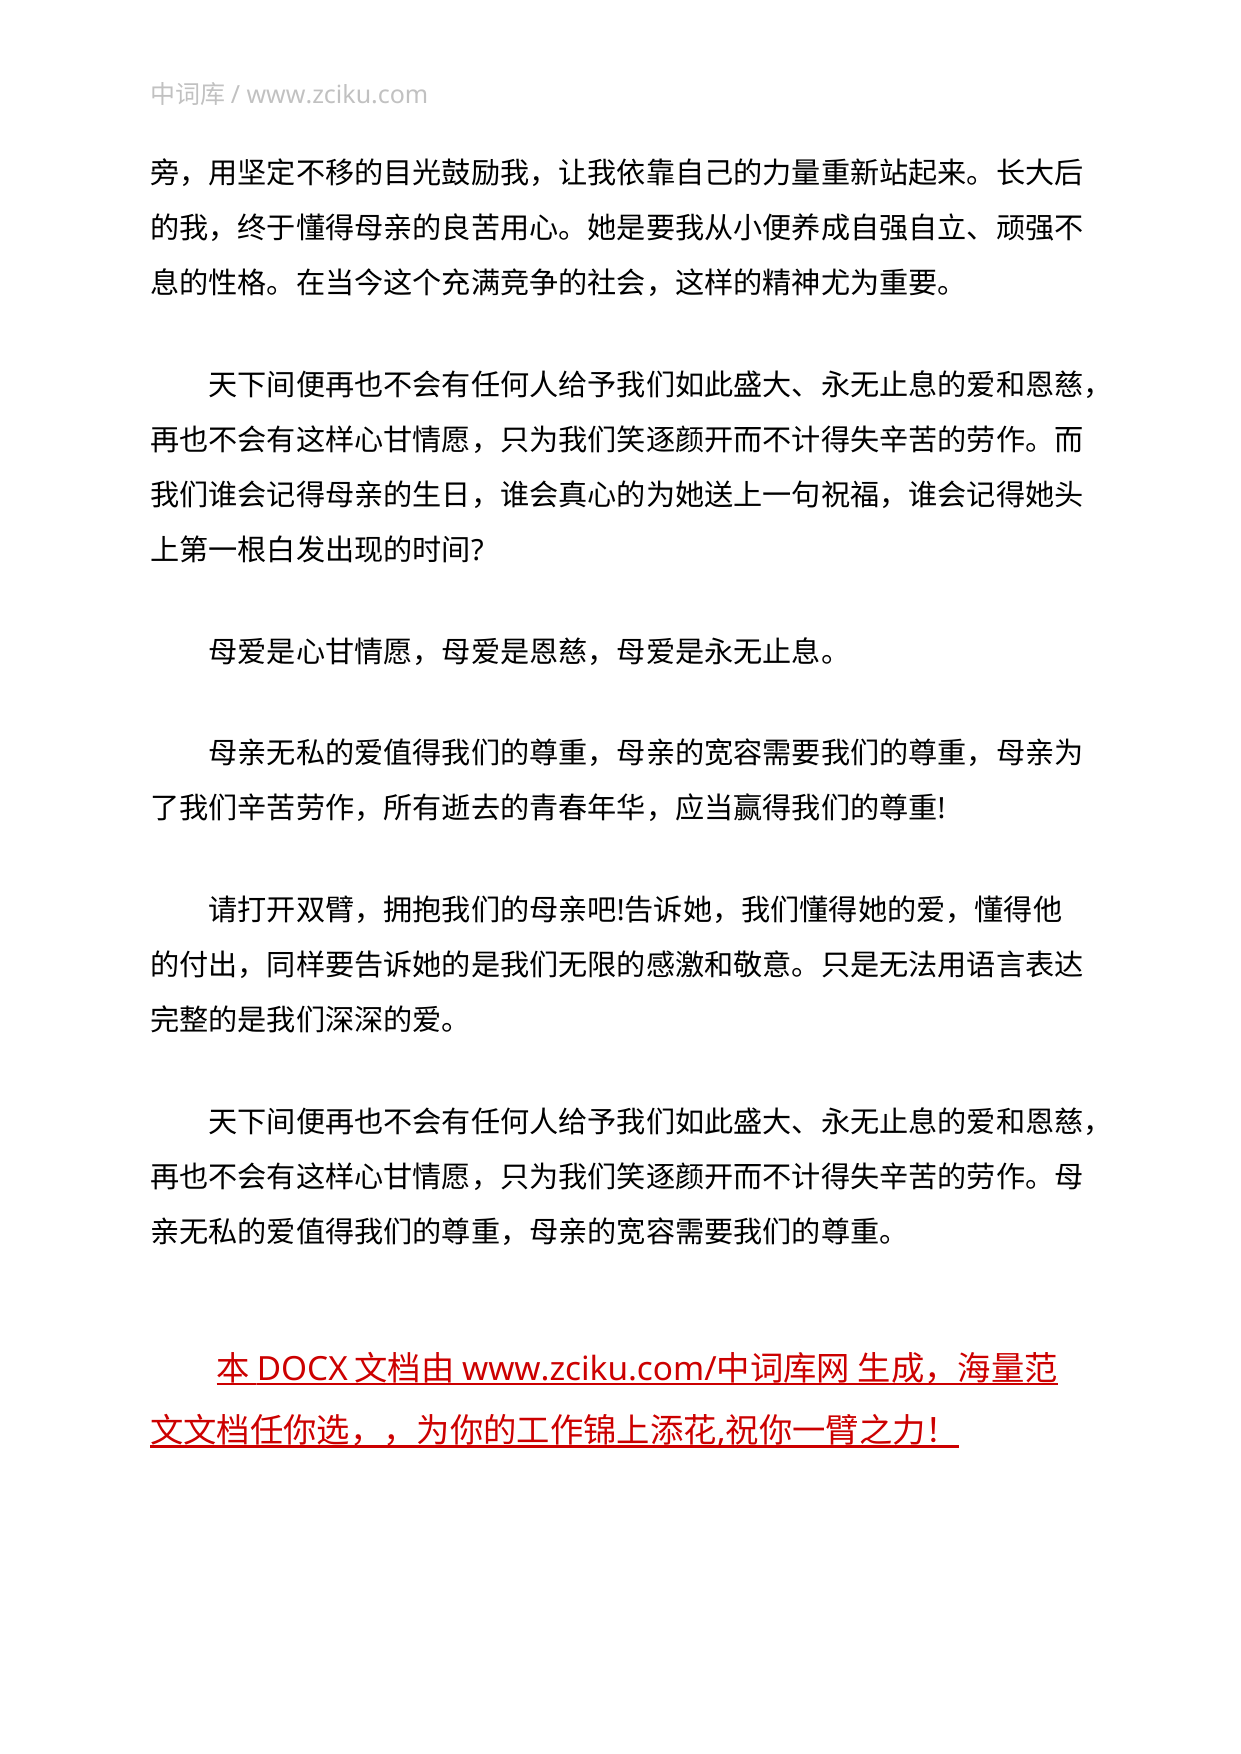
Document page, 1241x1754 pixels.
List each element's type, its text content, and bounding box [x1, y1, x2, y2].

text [150, 150, 1090, 302]
text 母亲无私的爱值得我们的尊重，母亲的宽容需要我们的尊重，母亲为了我们辛苦劳作，所有逝去的青春年华，应当赢得我们的尊重! [150, 730, 1090, 827]
text 天下间便再也不会有任何人给予我们如此盛大、永无止息的爱和恩慈，再也不会有这样心甘情愿，只为我们笑逐颜开而不计得失辛苦的劳作。母亲无私的爱值得我们的尊重，母亲的宽容需要我们的尊重。 [150, 1098, 1090, 1251]
text 母爱是心甘情愿，母爱是恩慈，母爱是永无止息。 [150, 628, 1090, 671]
text 本DOCX文档由 www.zciku.com/中词库网 生成，海量范文文档任你选，，为你的工作锦上添花,祝你一臂之力！ [150, 1341, 1090, 1453]
text 天下间便再也不会有任何人给予我们如此盛大、永无止息的爱和恩慈，再也不会有这样心甘情愿，只为我们笑逐颜开而不计得失辛苦的劳作。而我们谁会记得母亲的生日，谁会真心的为她送上一句祝福，谁会记得她头上第一根白发出现的时间? [150, 362, 1090, 569]
text 请打开双臂，拥抱我们的母亲吧!告诉她，我们懂得她的爱，懂得他的付出，同样要告诉她的是我们无限的感激和敬意。只是无法用语言表达完整的是我们深深的爱。 [150, 887, 1090, 1039]
